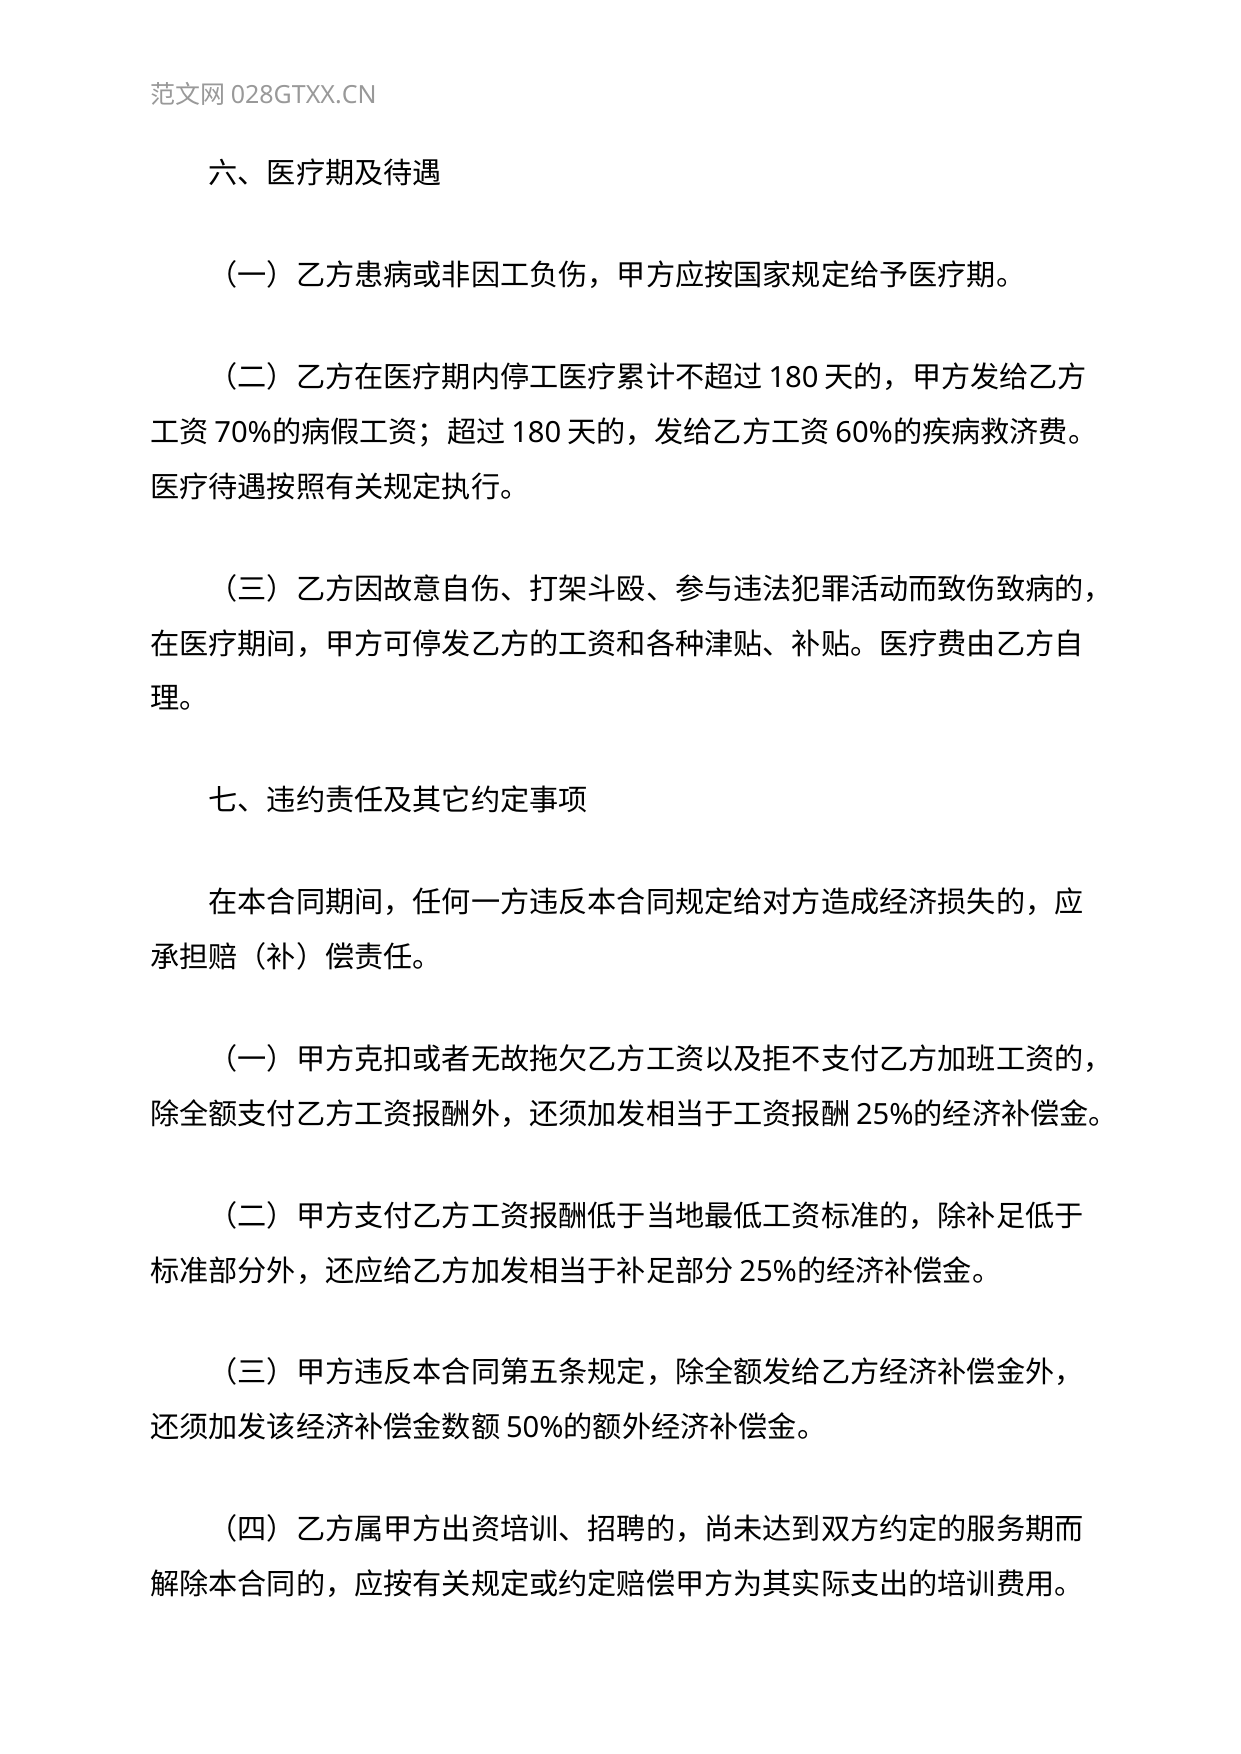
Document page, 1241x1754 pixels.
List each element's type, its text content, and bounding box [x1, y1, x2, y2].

text （四）乙方属甲方出资培训、招聘的，尚未达到双方约定的服务期而解除本合同的，应按有关规定或约定赔偿甲方为其实际支出的培训费用。 [150, 1506, 1090, 1603]
text （二）甲方支付乙方工资报酬低于当地最低工资标准的，除补足低于标准部分外，还应给乙方加发相当于补足部分25%的经济补偿金。 [150, 1192, 1090, 1289]
text （三）甲方违反本合同第五条规定，除全额发给乙方经济补偿金外，还须加发该经济补偿金数额50%的额外经济补偿金。 [150, 1349, 1090, 1446]
text 七、违约责任及其它约定事项 [150, 777, 1090, 819]
text （一）甲方克扣或者无故拖欠乙方工资以及拒不支付乙方加班工资的，除全额支付乙方工资报酬外，还须加发相当于工资报酬25%的经济补偿金。 [150, 1035, 1090, 1133]
text 六、医疗期及待遇 [150, 150, 1090, 192]
text 在本合同期间，任何一方违反本合同规定给对方造成经济损失的，应承担赔（补）偿责任。 [150, 879, 1090, 976]
text （三）乙方因故意自伤、打架斗殴、参与违法犯罪活动而致伤致病的，在医疗期间，甲方可停发乙方的工资和各种津贴、补贴。医疗费由乙方自理。 [150, 565, 1090, 717]
text （二）乙方在医疗期内停工医疗累计不超过180天的，甲方发给乙方工资70%的病假工资；超过180天的，发给乙方工资60%的疾病救济费。医疗待遇按照有关规定执行。 [150, 353, 1090, 506]
text （一）乙方患病或非因工负伤，甲方应按国家规定给予医疗期。 [150, 252, 1090, 294]
